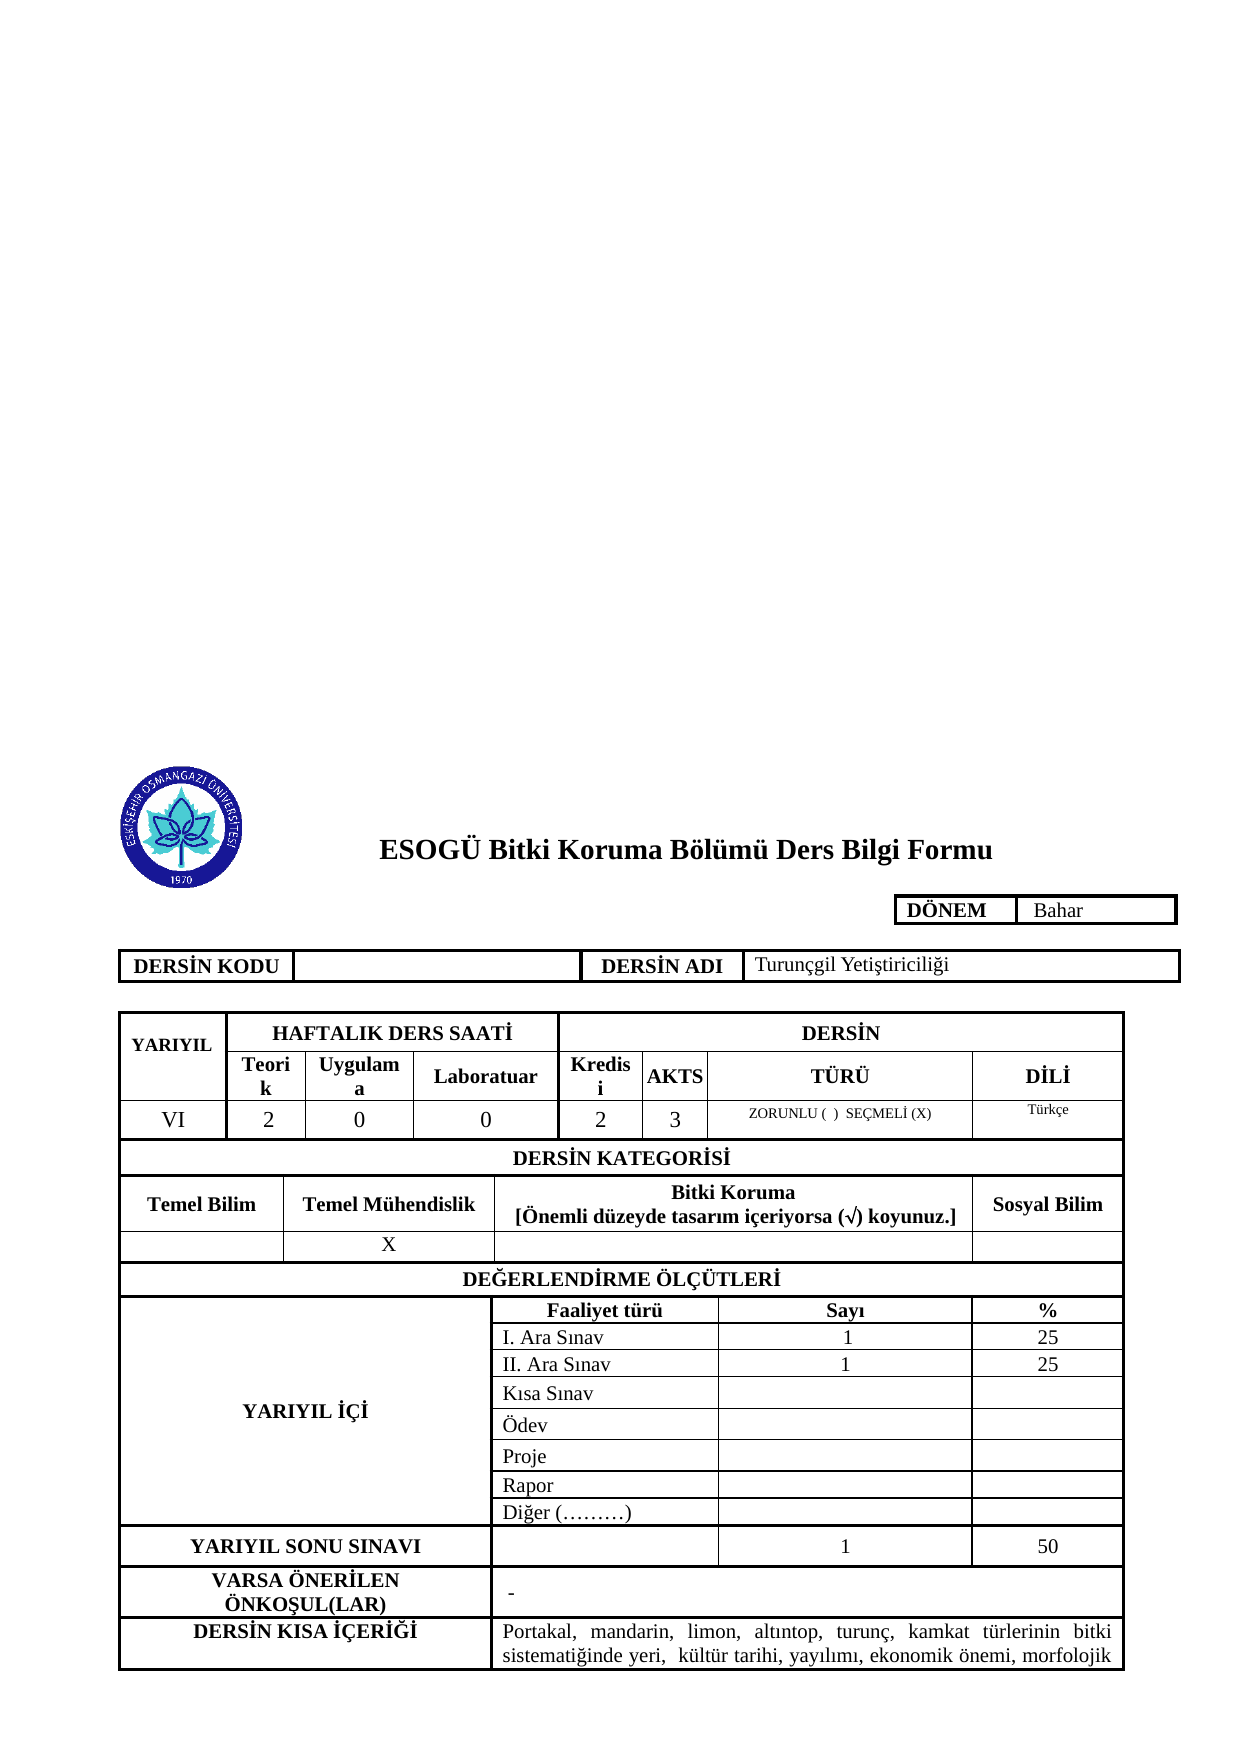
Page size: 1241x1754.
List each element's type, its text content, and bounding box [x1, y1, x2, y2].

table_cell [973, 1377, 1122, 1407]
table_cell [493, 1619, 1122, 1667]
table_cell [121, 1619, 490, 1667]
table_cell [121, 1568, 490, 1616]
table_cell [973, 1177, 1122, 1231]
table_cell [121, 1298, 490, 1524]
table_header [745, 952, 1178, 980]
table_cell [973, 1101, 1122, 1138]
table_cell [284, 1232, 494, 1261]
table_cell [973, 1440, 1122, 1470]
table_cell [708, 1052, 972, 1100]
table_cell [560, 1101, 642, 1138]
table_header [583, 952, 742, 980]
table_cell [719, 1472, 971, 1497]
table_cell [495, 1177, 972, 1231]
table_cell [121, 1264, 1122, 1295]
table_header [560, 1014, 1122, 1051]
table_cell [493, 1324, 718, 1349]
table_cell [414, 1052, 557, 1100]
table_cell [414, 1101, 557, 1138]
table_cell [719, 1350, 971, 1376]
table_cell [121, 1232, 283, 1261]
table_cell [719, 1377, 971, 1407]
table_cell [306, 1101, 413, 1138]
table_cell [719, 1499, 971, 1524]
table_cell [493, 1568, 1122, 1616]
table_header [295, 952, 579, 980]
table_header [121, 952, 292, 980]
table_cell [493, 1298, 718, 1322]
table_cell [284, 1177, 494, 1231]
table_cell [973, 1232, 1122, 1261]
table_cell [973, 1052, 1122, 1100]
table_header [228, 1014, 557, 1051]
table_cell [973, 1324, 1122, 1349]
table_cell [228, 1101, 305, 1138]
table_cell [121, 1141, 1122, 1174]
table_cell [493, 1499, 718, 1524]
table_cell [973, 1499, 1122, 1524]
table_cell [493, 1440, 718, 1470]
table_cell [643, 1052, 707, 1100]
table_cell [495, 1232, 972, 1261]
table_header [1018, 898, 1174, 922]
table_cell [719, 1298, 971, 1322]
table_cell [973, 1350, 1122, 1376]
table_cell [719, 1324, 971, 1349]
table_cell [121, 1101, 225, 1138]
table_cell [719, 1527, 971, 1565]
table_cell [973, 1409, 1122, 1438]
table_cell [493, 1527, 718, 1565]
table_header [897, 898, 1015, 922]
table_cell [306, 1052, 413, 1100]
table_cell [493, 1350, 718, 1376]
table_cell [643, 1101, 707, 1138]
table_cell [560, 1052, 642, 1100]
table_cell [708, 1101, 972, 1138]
text ESOGÜ Bitki Koruma Bölümü Ders Bilgi Formu [244, 832, 1122, 866]
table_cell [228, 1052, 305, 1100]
picture [118, 765, 244, 890]
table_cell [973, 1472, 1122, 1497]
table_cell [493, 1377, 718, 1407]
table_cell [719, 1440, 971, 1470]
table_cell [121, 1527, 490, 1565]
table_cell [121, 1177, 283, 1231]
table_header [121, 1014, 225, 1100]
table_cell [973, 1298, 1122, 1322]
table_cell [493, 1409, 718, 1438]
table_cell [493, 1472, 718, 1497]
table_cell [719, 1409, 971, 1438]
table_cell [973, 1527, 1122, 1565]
